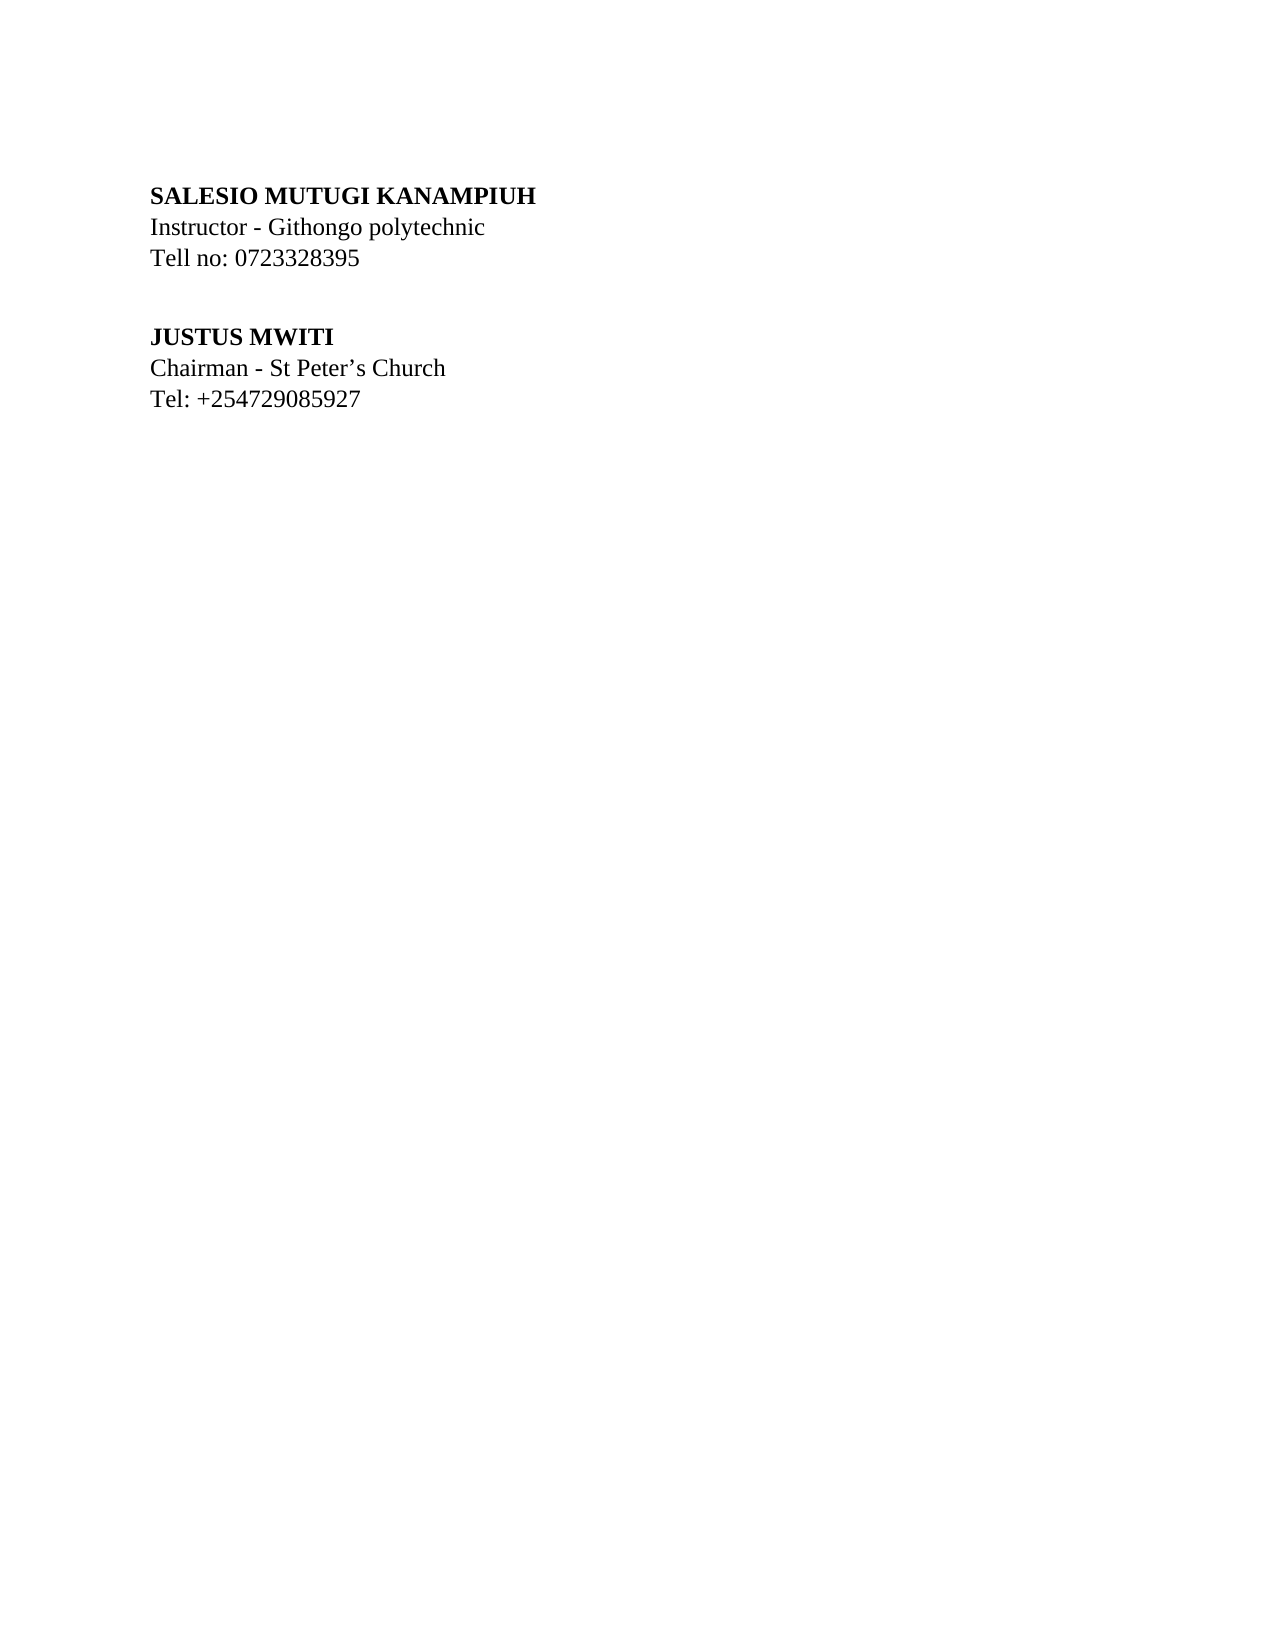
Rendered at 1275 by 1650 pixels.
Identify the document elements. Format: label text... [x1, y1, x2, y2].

text SALESIO MUTUGI KANAMPIUH [150, 181, 1125, 210]
text JUSTUS MWITI [150, 322, 1125, 351]
text Chairman - St Peter’s Church [150, 353, 1125, 382]
text Tel: +254729085927 [150, 384, 1125, 413]
text Instructor - Githongo polytechnic [150, 212, 1125, 241]
text Tell no: 0723328395 [150, 243, 1125, 272]
